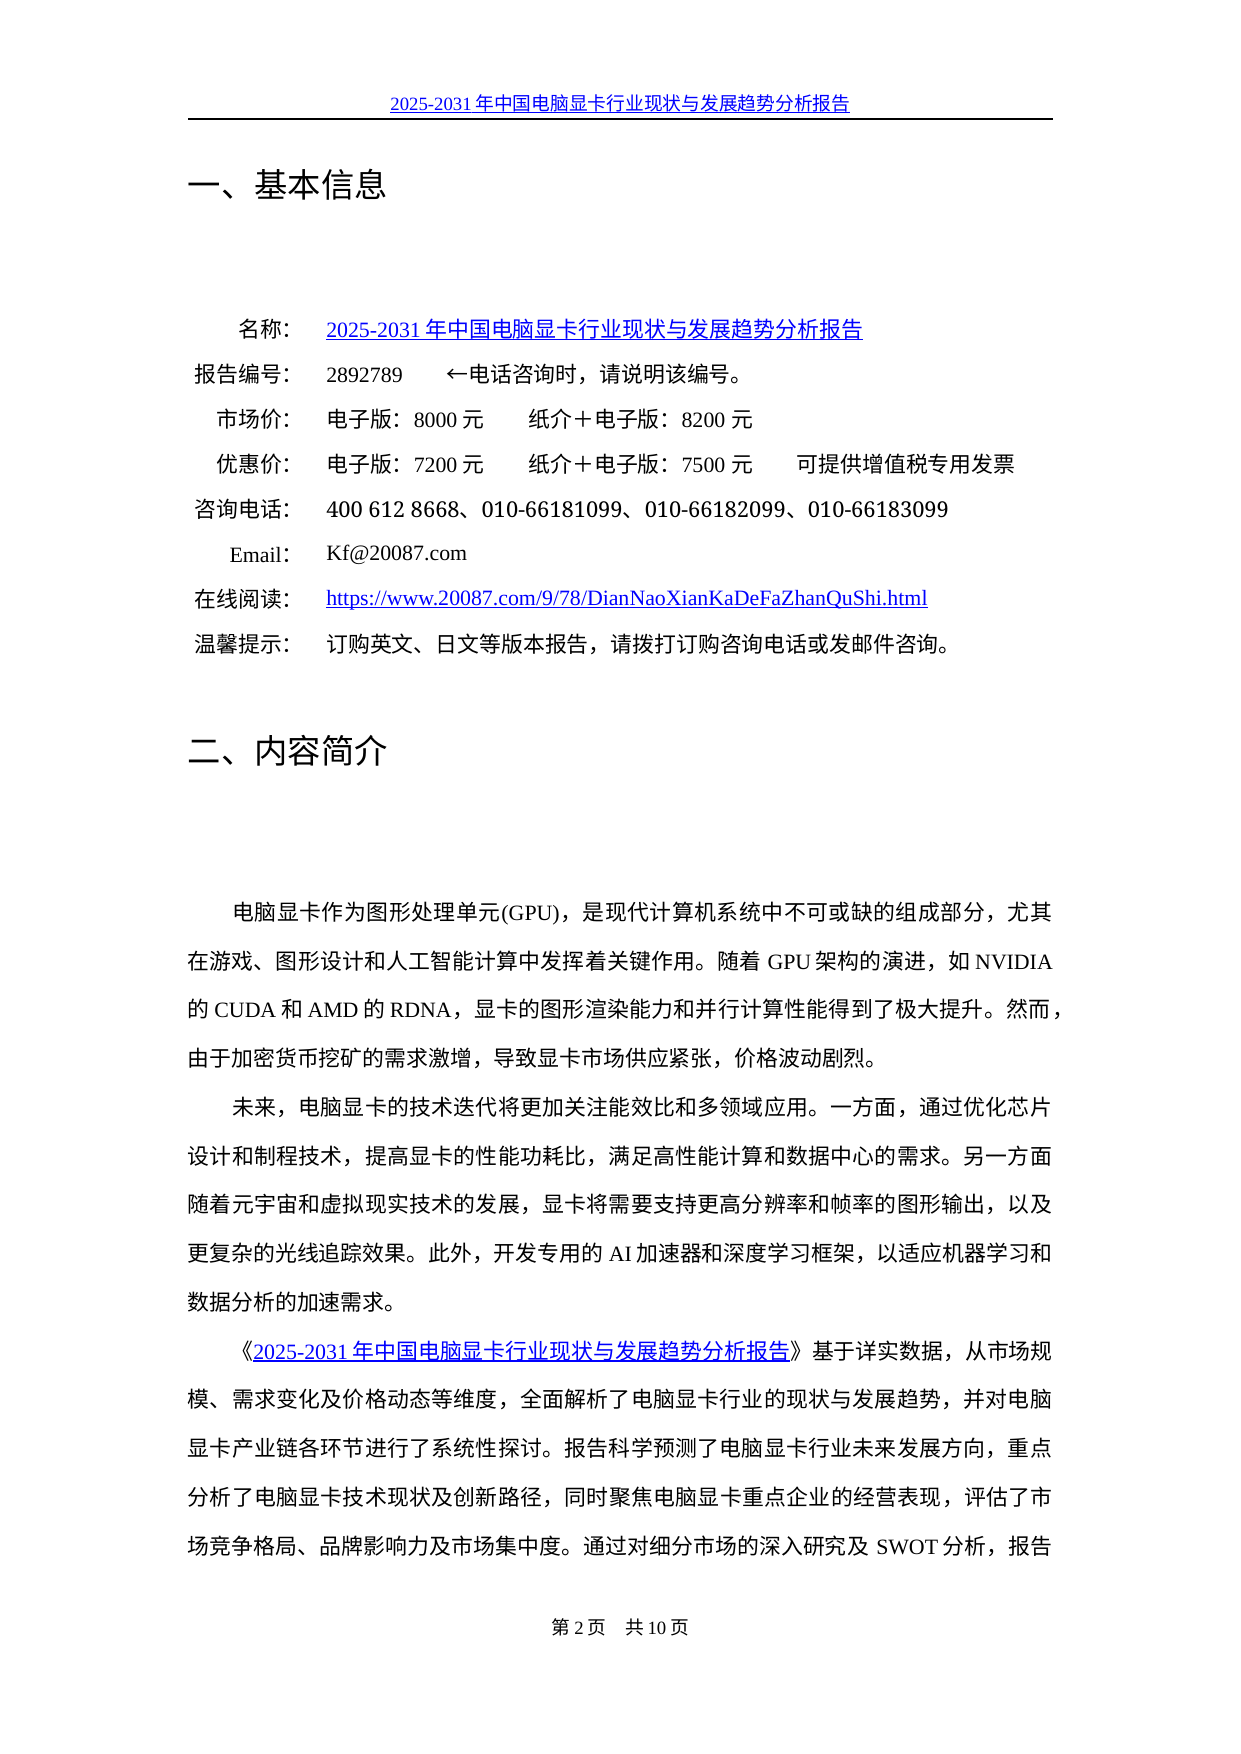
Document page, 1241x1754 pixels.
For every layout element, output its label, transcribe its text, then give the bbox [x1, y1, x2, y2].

table_cell [315, 582, 1073, 627]
table_cell 订购英文、日文等版本报告，请拨打订购咨询电话或发邮件咨询。 [315, 627, 1073, 672]
table_cell 2892789 ←电话咨询时，请说明该编号。 [315, 357, 1073, 402]
table_cell Kf@20087.com [315, 537, 1073, 582]
table_header 名称： [167, 312, 315, 357]
table_cell 报告编号： [167, 357, 315, 402]
table_cell 咨询电话： [167, 492, 315, 537]
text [187, 894, 1053, 1561]
table_cell 市场价： [167, 402, 315, 447]
title 一、基本信息 [187, 150, 1053, 215]
table_cell 电子版：7200 元 纸介＋电子版：7500 元 可提供增值税专用发票 [315, 447, 1073, 492]
table_cell 在线阅读： [167, 582, 315, 627]
table_cell 400 612 8668、010-66181099、010-66182099、010-66183099 [315, 492, 1073, 537]
table_cell Email： [167, 537, 315, 582]
table_cell 优惠价： [167, 447, 315, 492]
table_header 2025-2031年中国电脑显卡行业现状与发展趋势分析报告 [315, 312, 1073, 357]
title 二、内容简介 [187, 717, 1053, 782]
table_cell 电子版：8000 元 纸介＋电子版：8200 元 [315, 402, 1073, 447]
table_cell 温馨提示： [167, 627, 315, 672]
